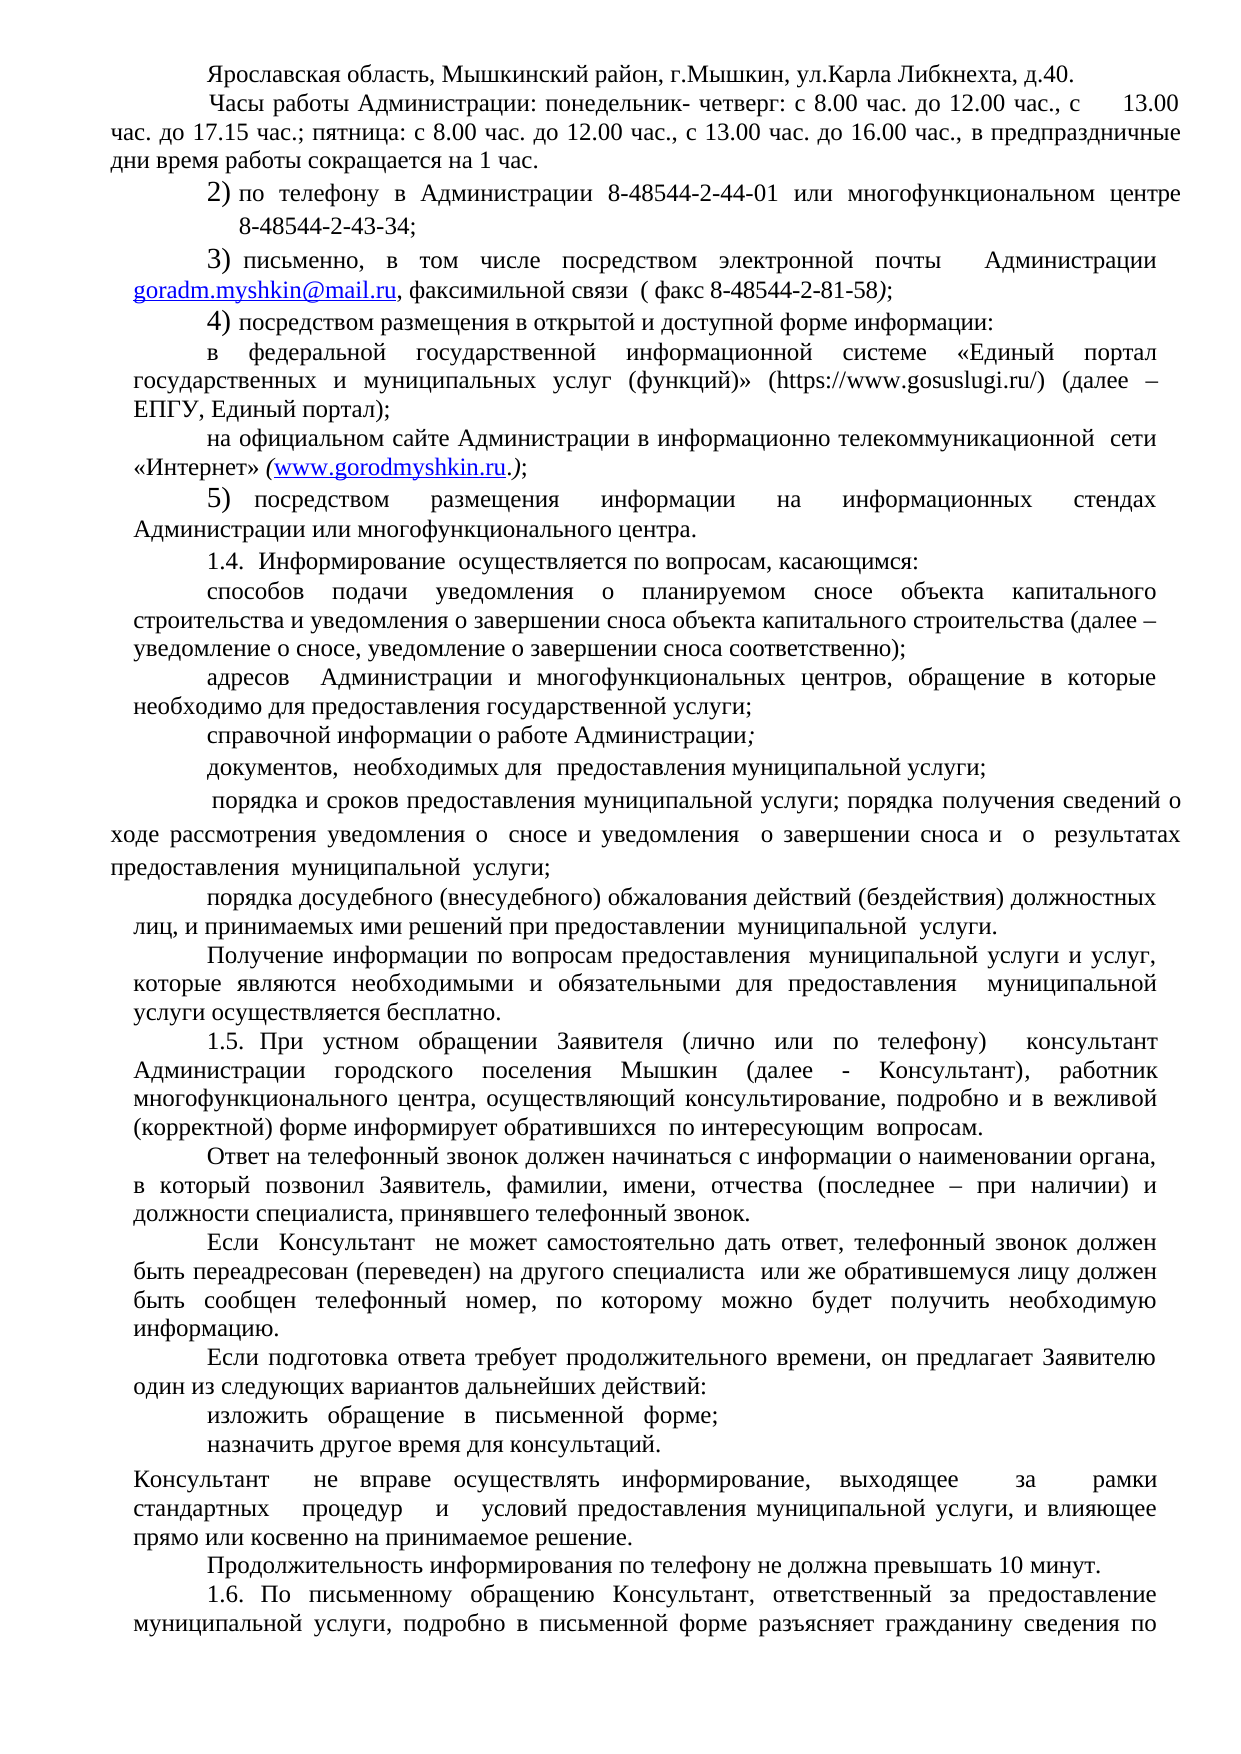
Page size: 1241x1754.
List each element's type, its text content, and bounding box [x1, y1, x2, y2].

list письменно, в том числе посредством электронной почты Администрации goradm.myshkin@mail.ru, факсимильной связи ( факс 8-48544-2-81-58); [133, 241, 1157, 303]
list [133, 1579, 1158, 1637]
text Часы работы Администрации: понедельник- четверг: с 8.00 час. до 12.00 час., с 13.00 час. до 17.15 час.; пятница: с 8.00 час. до 12.00 час., с 13.00 час. до 16.00 час., в предпраздничные дни время работы сокращается на 1 час. [110, 88, 1181, 174]
text документов, необходимых для предоставления муниципальной услуги; [207, 748, 1181, 782]
text порядка и сроков предоставления муниципальной услуги; порядка получения сведений о ходе рассмотрения уведомления о сносе и уведомления о завершении сноса и о результатах предоставления муниципальной услуги; [110, 782, 1181, 882]
text справочной информации о работе Администрации; [133, 720, 1158, 748]
list При устном обращении Заявителя (лично или по телефону) консультант Администрации городского поселения Мышкин (далее - Консультант), работник многофункционального центра, осуществляющий консультирование, подробно и в вежливой (корректной) форме информирует обратившихся по интересующим вопросам. [133, 1026, 1158, 1141]
text Ответ на телефонный звонок должен начинаться с информации о наименовании органа, в который позвонил Заявитель, фамилии, имени, отчества (последнее – при наличии) и должности специалиста, принявшего телефонный звонок. [133, 1141, 1158, 1227]
text порядка досудебного (внесудебного) обжалования действий (бездействия) должностных лиц, и принимаемых ими решений при предоставлении муниципальной услуги. [133, 882, 1157, 940]
text на официальном сайте Администрации в информационно телекоммуникационной сети «Интернет» (www.gorodmyshkin.ru.); [133, 423, 1158, 480]
list посредством размещения информации на информационных стендах Администрации или многофункционального центра. [133, 480, 1157, 543]
text Продолжительность информирования по телефону не должна превышать 10 минут. [133, 1551, 1157, 1579]
text Если подготовка ответа требует продолжительного времени, он предлагает Заявителю один из следующих вариантов дальнейших действий: [133, 1342, 1157, 1400]
text Получение информации по вопросам предоставления муниципальной услуги и услуг, которые являются необходимыми и обязательными для предоставления муниципальной услуги осуществляется бесплатно. [133, 940, 1158, 1026]
list Информирование осуществляется по вопросам, касающимся: [207, 543, 1181, 576]
text способов подачи уведомления о планируемом сносе объекта капитального строительства и уведомления о завершении сноса объекта капитального строительства (далее – уведомление о сносе, уведомление о завершении сноса соответственно); [133, 576, 1157, 662]
text Если Консультант не может самостоятельно дать ответ, телефонный звонок должен быть переадресован (переведен) на другого специалиста или же обратившемуся лицу должен быть сообщен телефонный номер, по которому можно будет получить необходимую информацию. [133, 1227, 1158, 1342]
text в федеральной государственной информационной системе «Единый портал государственных и муниципальных услуг (функций)» (https://www.gosuslugi.ru/) (далее – ЕПГУ, Единый портал); [133, 337, 1158, 423]
list Ярославская область, Мышкинский район, г.Мышкин, ул.Карла Либкнехта, д.40. [207, 59, 1158, 88]
text Консультант не вправе осуществлять информирование, выходящее за рамки стандартных процедур и условий предоставления муниципальной услуги, и влияющее прямо или косвенно на принимаемое решение. [133, 1464, 1157, 1551]
text изложить обращение в письменной форме; назначить другое время для консультаций. [207, 1400, 718, 1457]
text адресов Администрации и многофункциональных центров, обращение в которые необходимо для предоставления государственной услуги; [133, 662, 1157, 720]
list посредством размещения в открытой и доступной форме информации: [207, 303, 1181, 337]
list по телефону в Администрации 8-48544-2-44-01 или многофункциональном центре 8-48544-2-43-34; [207, 174, 1181, 241]
